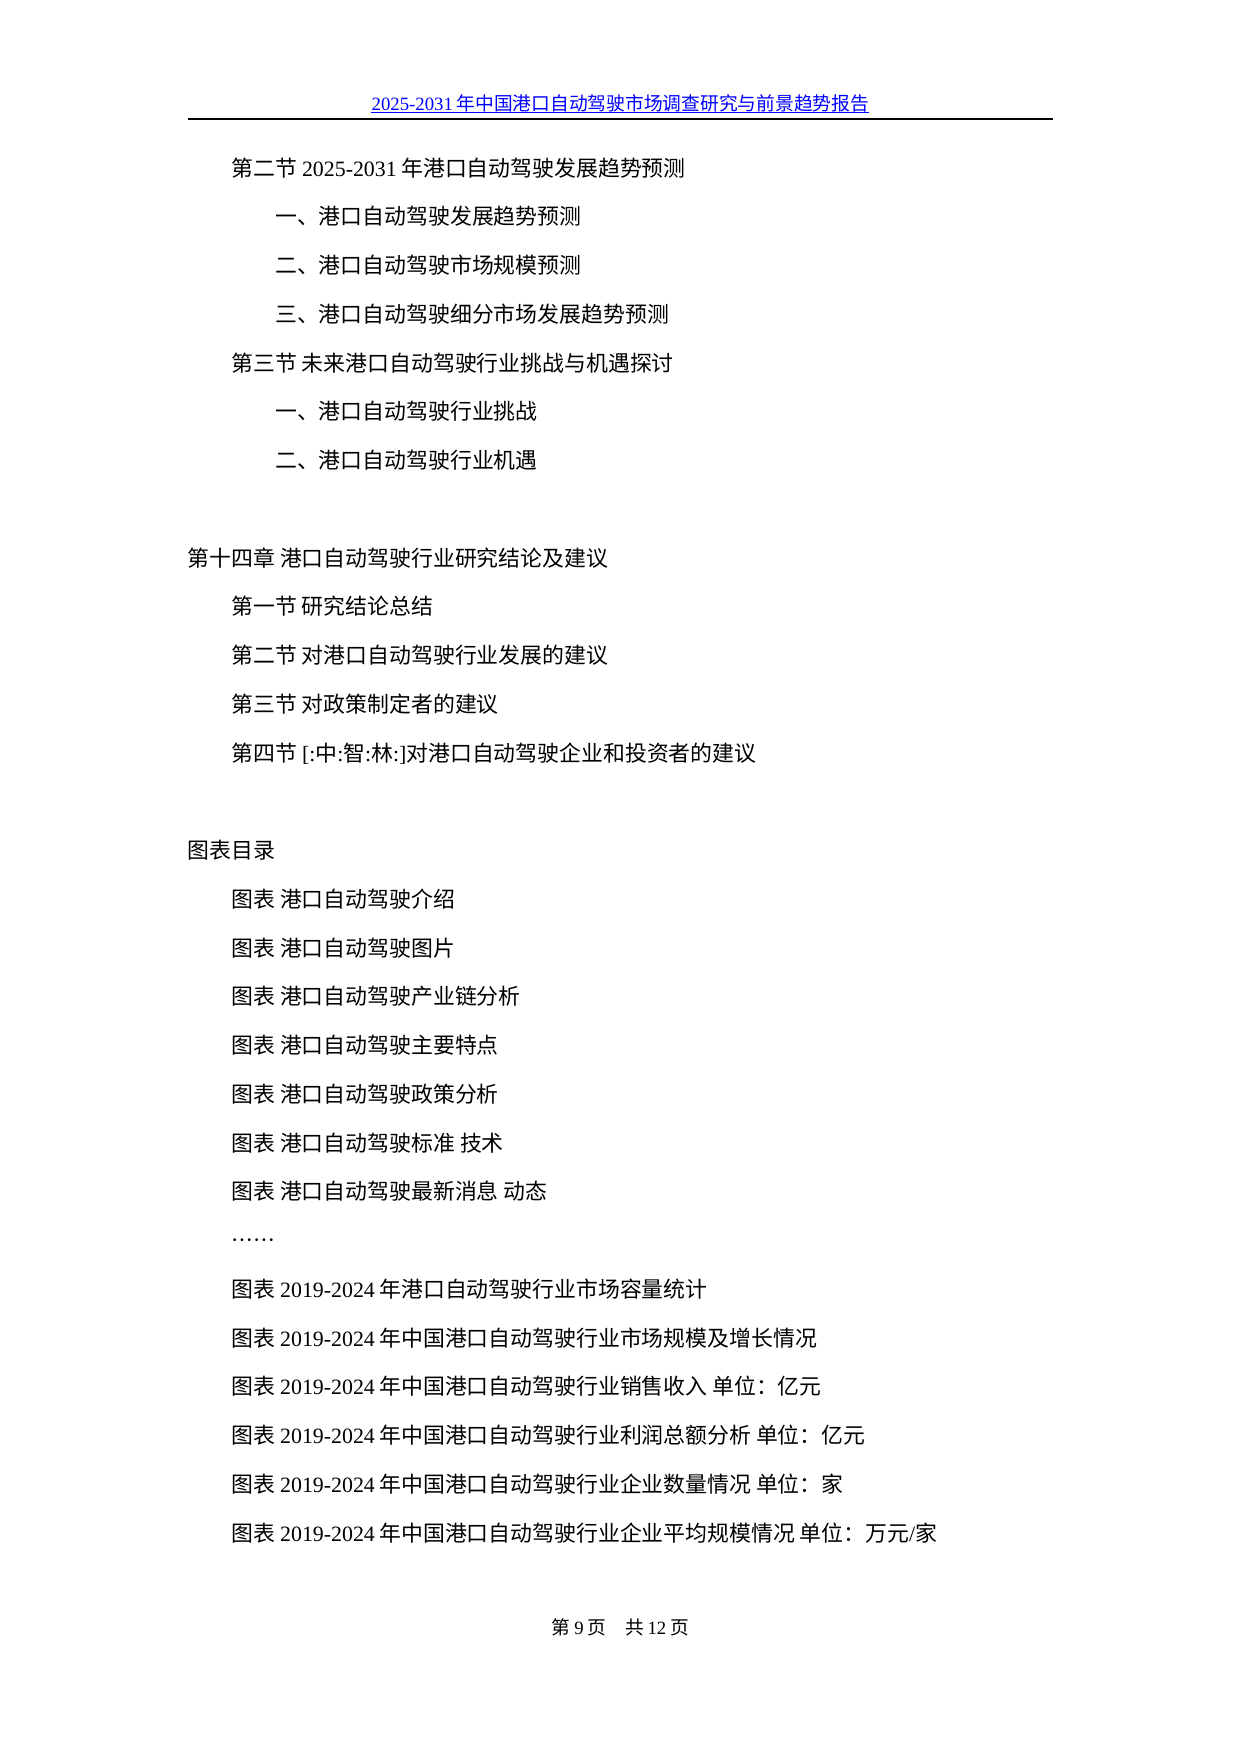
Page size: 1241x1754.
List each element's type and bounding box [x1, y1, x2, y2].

text [187, 150, 1053, 1548]
